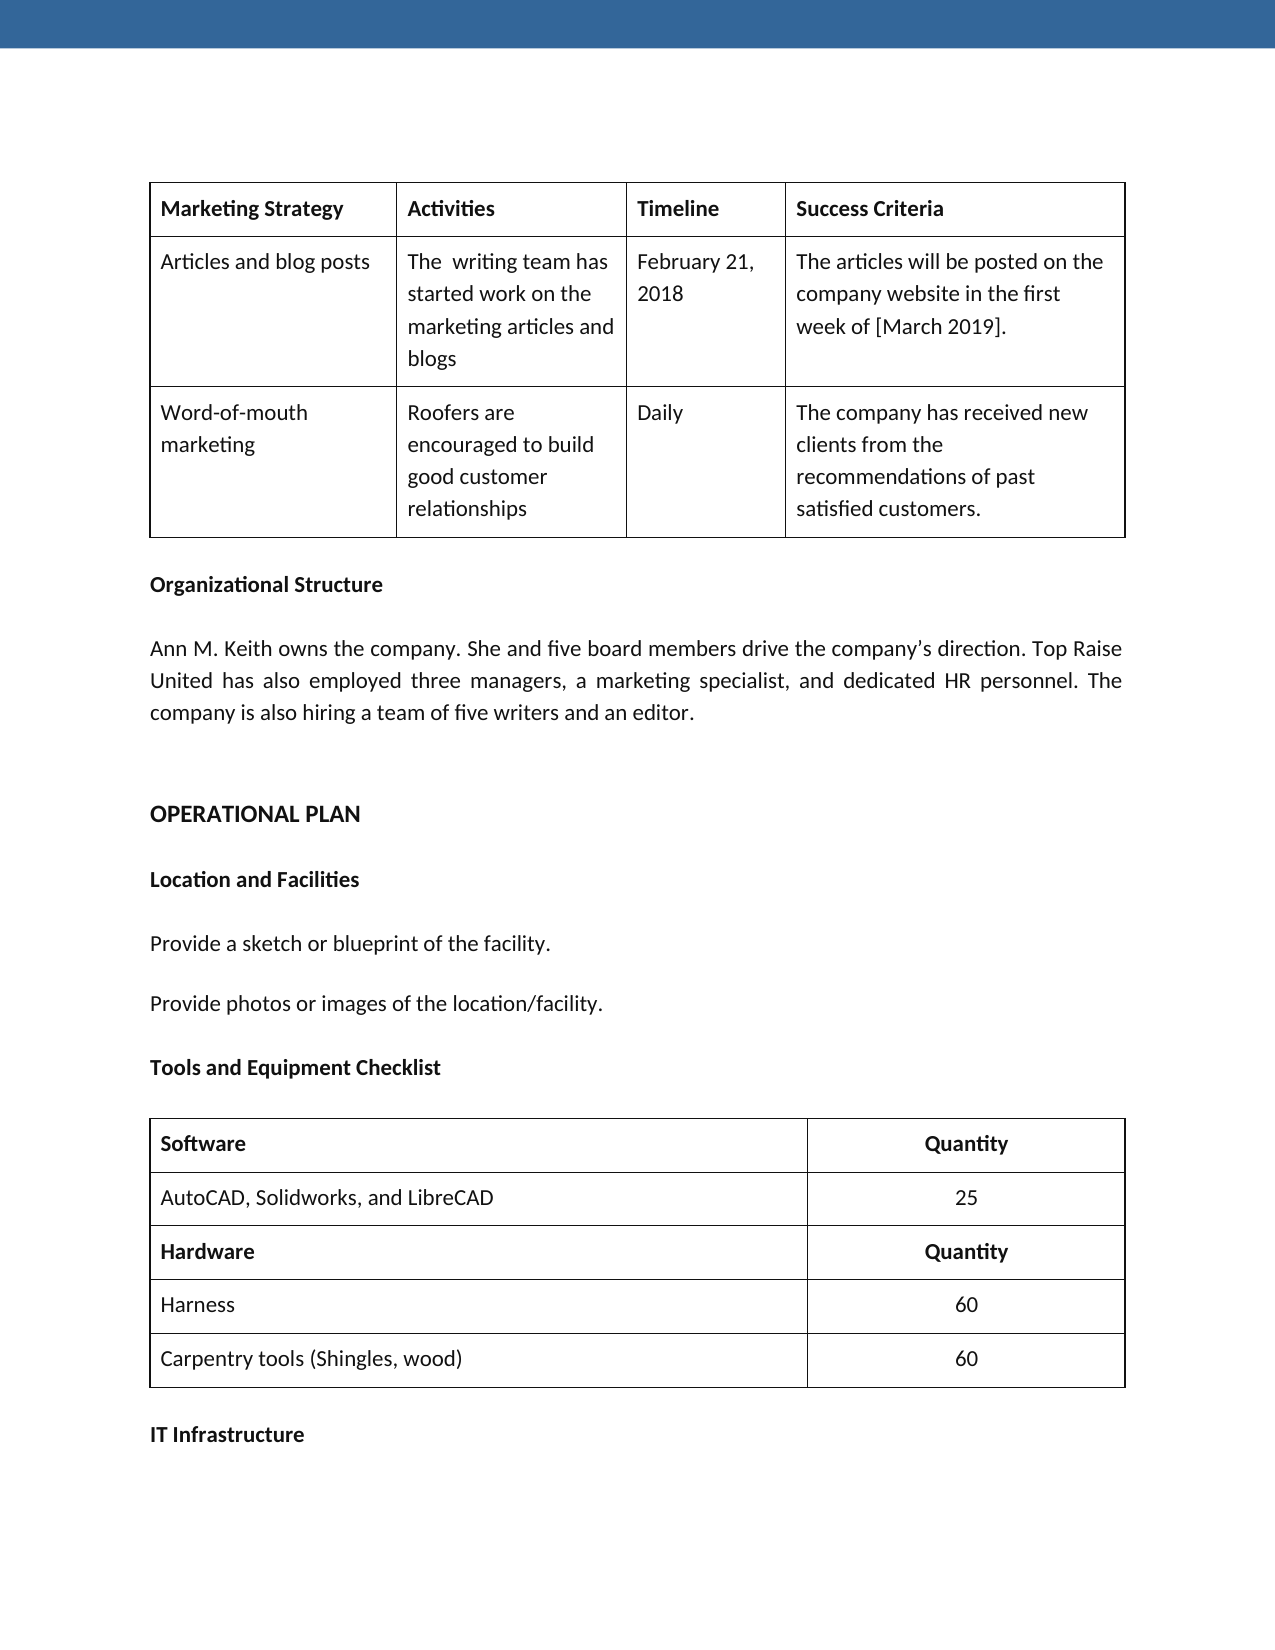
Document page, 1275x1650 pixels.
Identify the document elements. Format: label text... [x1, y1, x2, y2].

text IT Infrastructure [150, 1420, 1125, 1448]
table_cell February 21, 2018 [627, 237, 785, 386]
table_cell 60 [808, 1334, 1124, 1387]
table_header Quantity [808, 1119, 1124, 1172]
table_cell The company has received new clients from the recommendations of past satisfied customers. [786, 387, 1124, 537]
text Provide photos or images of the location/facility. [150, 989, 1125, 1017]
table_cell Roofers are encouraged to build good customer relationships [397, 387, 626, 537]
table_header Activities [397, 183, 626, 236]
table_cell AutoCAD, Solidworks, and LibreCAD [151, 1173, 807, 1225]
table_cell Articles and blog posts [151, 237, 396, 386]
text Provide a sketch or blueprint of the facility. [150, 929, 1125, 957]
table_header Marketing Strategy [151, 183, 396, 236]
table_cell Word-of-mouth marketing [151, 387, 396, 537]
text Location and Facilities [150, 865, 1125, 893]
table_cell The writing team has started work on the marketing articles and blogs [397, 237, 626, 386]
table_cell The articles will be posted on the company website in the first week of [March 2019]. [786, 237, 1124, 386]
text Tools and Equipment Checklist [150, 1053, 1125, 1082]
table_cell Hardware [151, 1226, 807, 1279]
table_header Timeline [627, 183, 785, 236]
table_cell 60 [808, 1280, 1124, 1333]
text Organizational Structure [150, 570, 1125, 598]
table_cell Quantity [808, 1226, 1124, 1279]
table_cell Harness [151, 1280, 807, 1333]
table_header Success Criteria [786, 183, 1124, 236]
text Ann M. Keith owns the company. She and five board members drive the company’s direction. Top Raise United has also employed three managers, a marketing specialist, and dedicated HR personnel. The company is also hiring a team of five writers and an editor. [150, 634, 1125, 727]
table_cell 25 [808, 1173, 1124, 1225]
table_header Software [151, 1119, 807, 1172]
table_cell Carpentry tools (Shingles, wood) [151, 1334, 807, 1387]
text OPERATIONAL PLAN [150, 798, 1125, 828]
table_cell Daily [627, 387, 785, 537]
